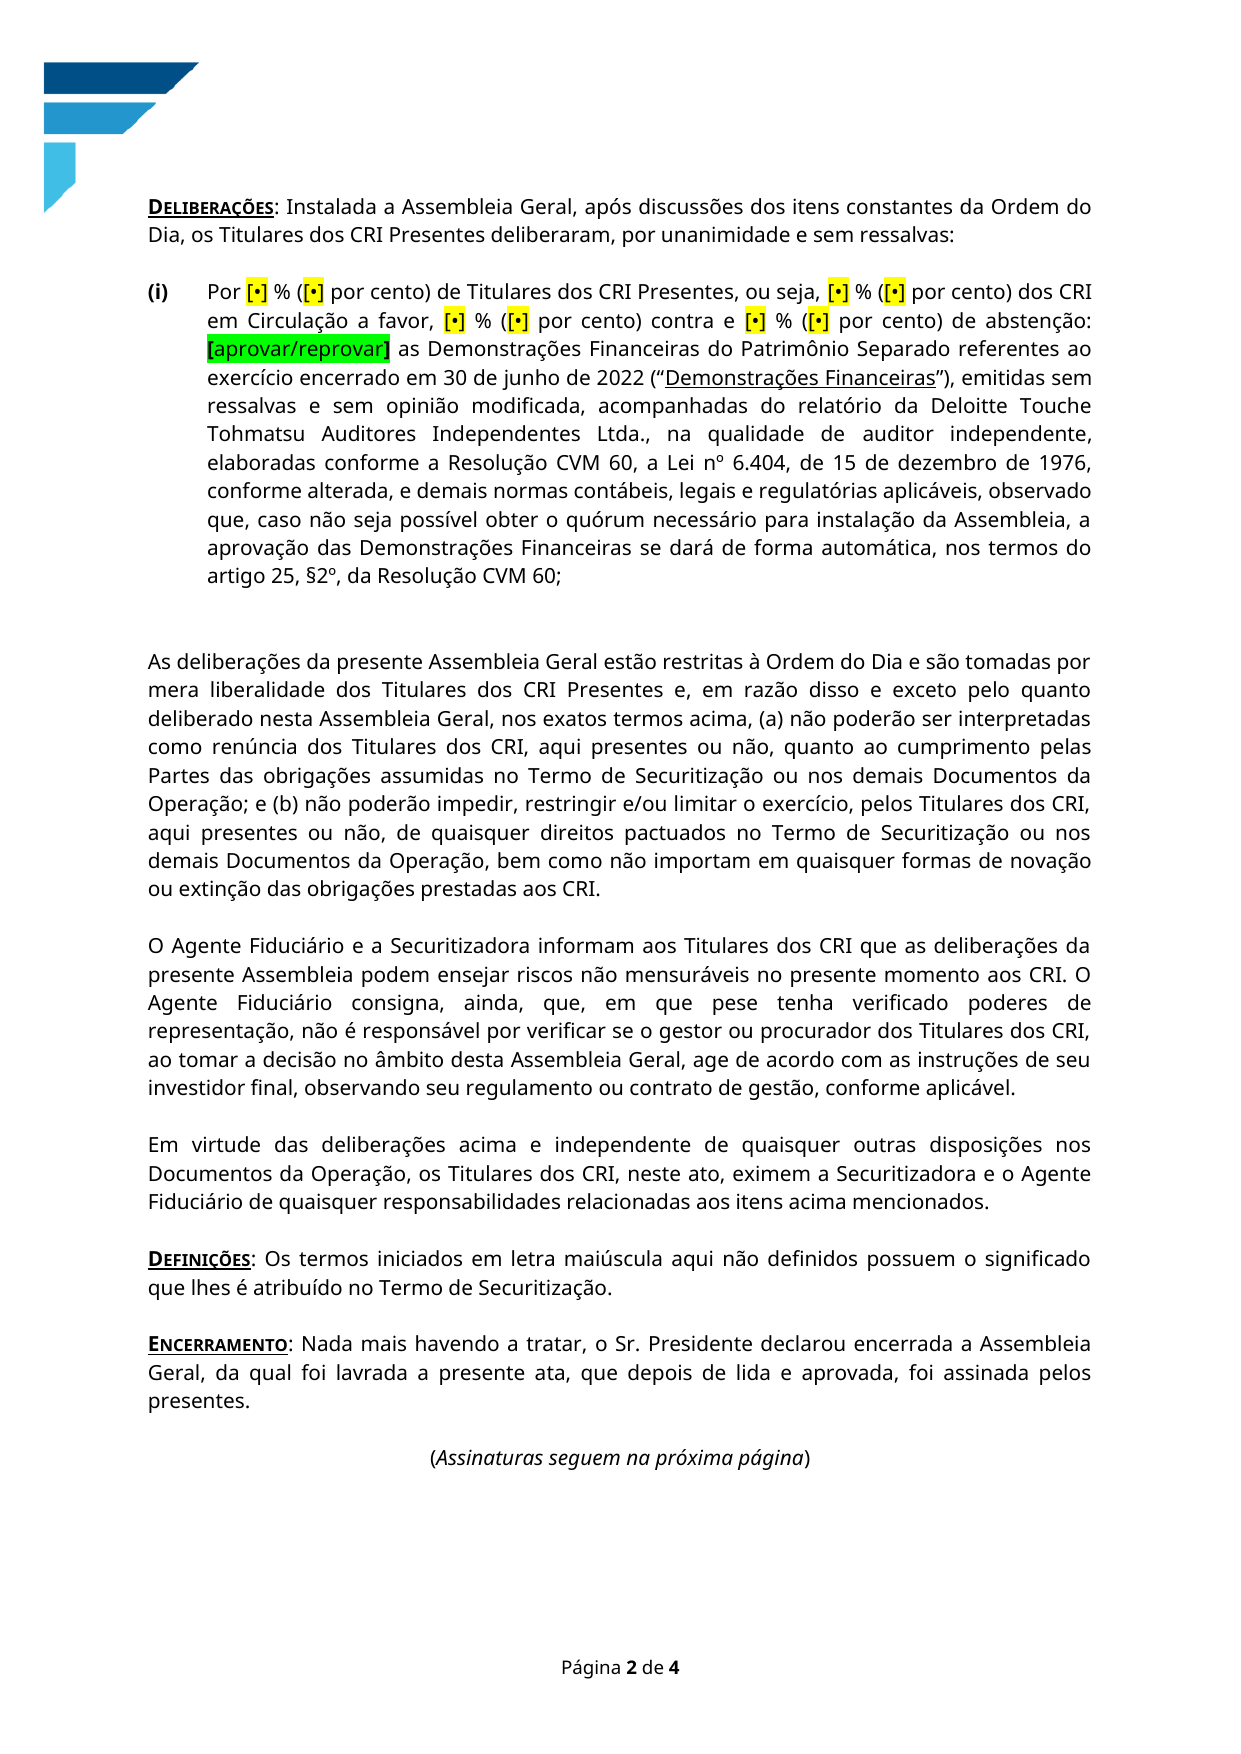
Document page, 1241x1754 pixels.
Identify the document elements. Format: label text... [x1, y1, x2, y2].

text Em virtude das deliberações acima e independente de quaisquer outras disposições nos Documentos da Operação, os Titulares dos CRI, neste ato, eximem a Securitizadora e o Agente Fiduciário de quaisquer responsabilidades relacionadas aos itens acima mencionados. [148, 1130, 1092, 1216]
text Encerramento: Nada mais havendo a tratar, o Sr. Presidente declarou encerrada a Assembleia Geral, da qual foi lavrada a presente ata, que depois de lida e aprovada, foi assinada pelos presentes. [148, 1329, 1092, 1415]
list Por [•] % ([•] por cento) de Titulares dos CRI Presentes, ou seja, [•] % ([•] por cento) dos CRI em Circulação a favor, [•] % ([•] por cento) contra e [•] % ([•] por cento) de abstenção: [aprovar/reprovar] as Demonstrações Financeiras do Patrimônio Separado referentes ao exercício encerrado em 30 de junho de 2022 (“Demonstrações Financeiras”), emitidas sem ressalvas e sem opinião modificada, acompanhadas do relatório da Deloitte Touche Tohmatsu Auditores Independentes Ltda., na qualidade de auditor independente, elaboradas conforme a Resolução CVM 60, a Lei nº 6.404, de 15 de dezembro de 1976, conforme alterada, e demais normas contábeis, legais e regulatórias aplicáveis, observado que, caso não seja possível obter o quórum necessário para instalação da Assembleia, a aprovação das Demonstrações Financeiras se dará de forma automática, nos termos do artigo 25, §2º, da Resolução CVM 60; [148, 277, 1092, 590]
text O Agente Fiduciário e a Securitizadora informam aos Titulares dos CRI que as deliberações da presente Assembleia podem ensejar riscos não mensuráveis no presente momento aos CRI. O Agente Fiduciário consigna, ainda, que, em que pese tenha verificado poderes de representação, não é responsável por verificar se o gestor ou procurador dos Titulares dos CRI, ao tomar a decisão no âmbito desta Assembleia Geral, age de acordo com as instruções de seu investidor final, observando seu regulamento ou contrato de gestão, conforme aplicável. [148, 931, 1092, 1102]
text Deliberações: Instalada a Assembleia Geral, após discussões dos itens constantes da Ordem do Dia, os Titulares dos CRI Presentes deliberaram, por unanimidade e sem ressalvas: [148, 192, 1092, 249]
text As deliberações da presente Assembleia Geral estão restritas à Ordem do Dia e são tomadas por mera liberalidade dos Titulares dos CRI Presentes e, em razão disso e exceto pelo quanto deliberado nesta Assembleia Geral, nos exatos termos acima, (a) não poderão ser interpretadas como renúncia dos Titulares dos CRI, aqui presentes ou não, quanto ao cumprimento pelas Partes das obrigações assumidas no Termo de Securitização ou nos demais Documentos da Operação; e (b) não poderão impedir, restringir e/ou limitar o exercício, pelos Titulares dos CRI, aqui presentes ou não, de quaisquer direitos pactuados no Termo de Securitização ou nos demais Documentos da Operação, bem como não importam em quaisquer formas de novação ou extinção das obrigações prestadas aos CRI. [148, 647, 1092, 903]
picture [25, 31, 212, 227]
text Definições: Os termos iniciados em letra maiúscula aqui não definidos possuem o significado que lhes é atribuído no Termo de Securitização. [148, 1244, 1092, 1301]
text (Assinaturas seguem na próxima página) [148, 1443, 1092, 1472]
